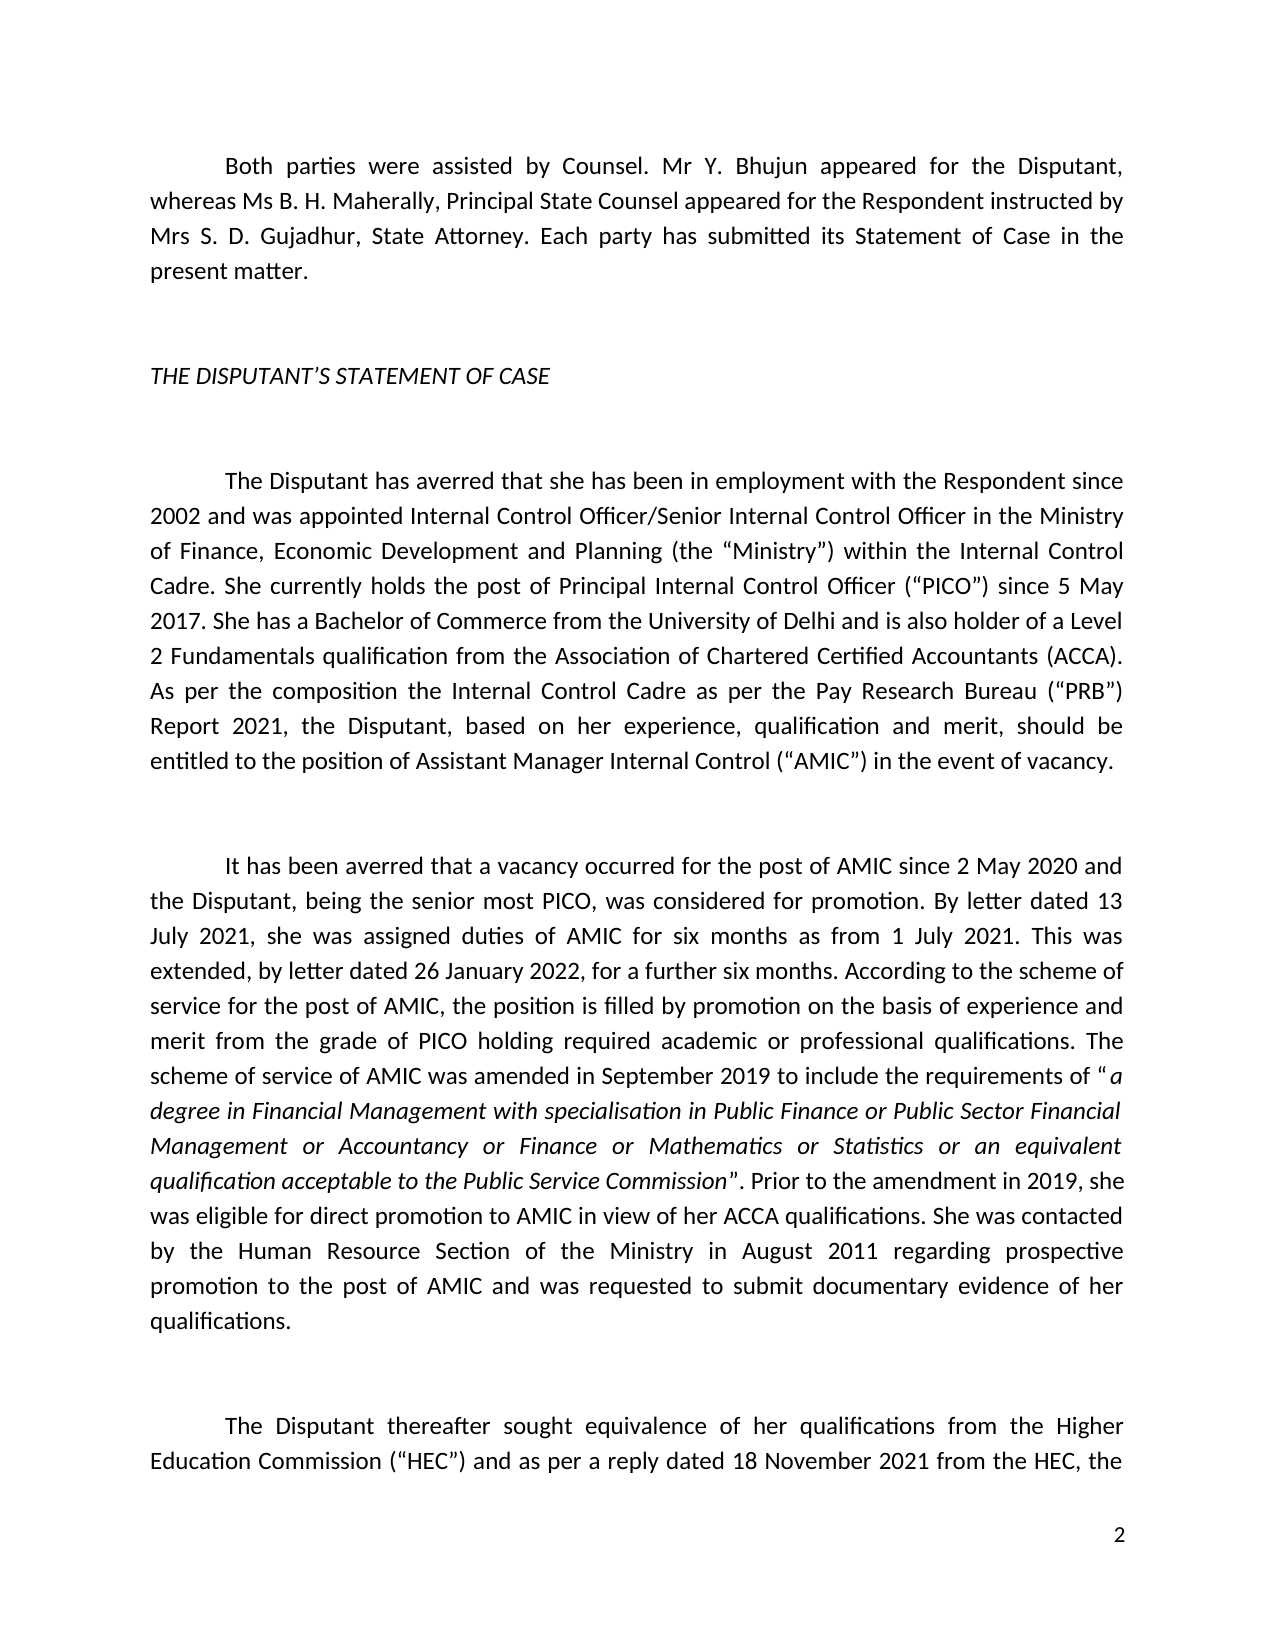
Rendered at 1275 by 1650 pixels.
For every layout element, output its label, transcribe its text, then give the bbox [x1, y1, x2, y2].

text THE DISPUTANT’S STATEMENT OF CASE [150, 360, 1125, 391]
text It has been averred that a vacancy occurred for the post of AMIC since 2 May 2020 and the Disputant, being the senior most PICO, was considered for promotion. By letter dated 13 July 2021, she was assigned duties of AMIC for six months as from 1 July 2021. This was extended, by letter dated 26 January 2022, for a further six months. According to the scheme of service for the post of AMIC, the position is filled by promotion on the basis of experience and merit from the grade of PICO holding required academic or professional qualifications. The scheme of service of AMIC was amended in September 2019 to include the requirements of “a degree in Financial Management with specialisation in Public Finance or Public Sector Financial Management or Accountancy or Finance or Mathematics or Statistics or an equivalent qualification acceptable to the Public Service Commission”. Prior to the amendment in 2019, she was eligible for direct promotion to AMIC in view of her ACCA qualifications. She was contacted by the Human Resource Section of the Ministry in August 2011 regarding prospective promotion to the post of AMIC and was requested to submit documentary evidence of her qualifications. [150, 850, 1125, 1336]
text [150, 1410, 1125, 1476]
text The Disputant has averred that she has been in employment with the Respondent since 2002 and was appointed Internal Control Officer/Senior Internal Control Officer in the Ministry of Finance, Economic Development and Planning (the “Ministry”) within the Internal Control Cadre. She currently holds the post of Principal Internal Control Officer (“PICO”) since 5 May 2017. She has a Bachelor of Commerce from the University of Delhi and is also holder of a Level 2 Fundamentals qualification from the Association of Chartered Certified Accountants (ACCA). As per the composition the Internal Control Cadre as per the Pay Research Bureau (“PRB”) Report 2021, the Disputant, based on her experience, qualification and merit, should be entitled to the position of Assistant Manager Internal Control (“AMIC”) in the event of vacancy. [150, 465, 1125, 776]
text Both parties were assisted by Counsel. Mr Y. Bhujun appeared for the Disputant, whereas Ms B. H. Maherally, Principal State Counsel appeared for the Respondent instructed by Mrs S. D. Gujadhur, State Attorney. Each party has submitted its Statement of Case in the present matter. [150, 150, 1125, 286]
